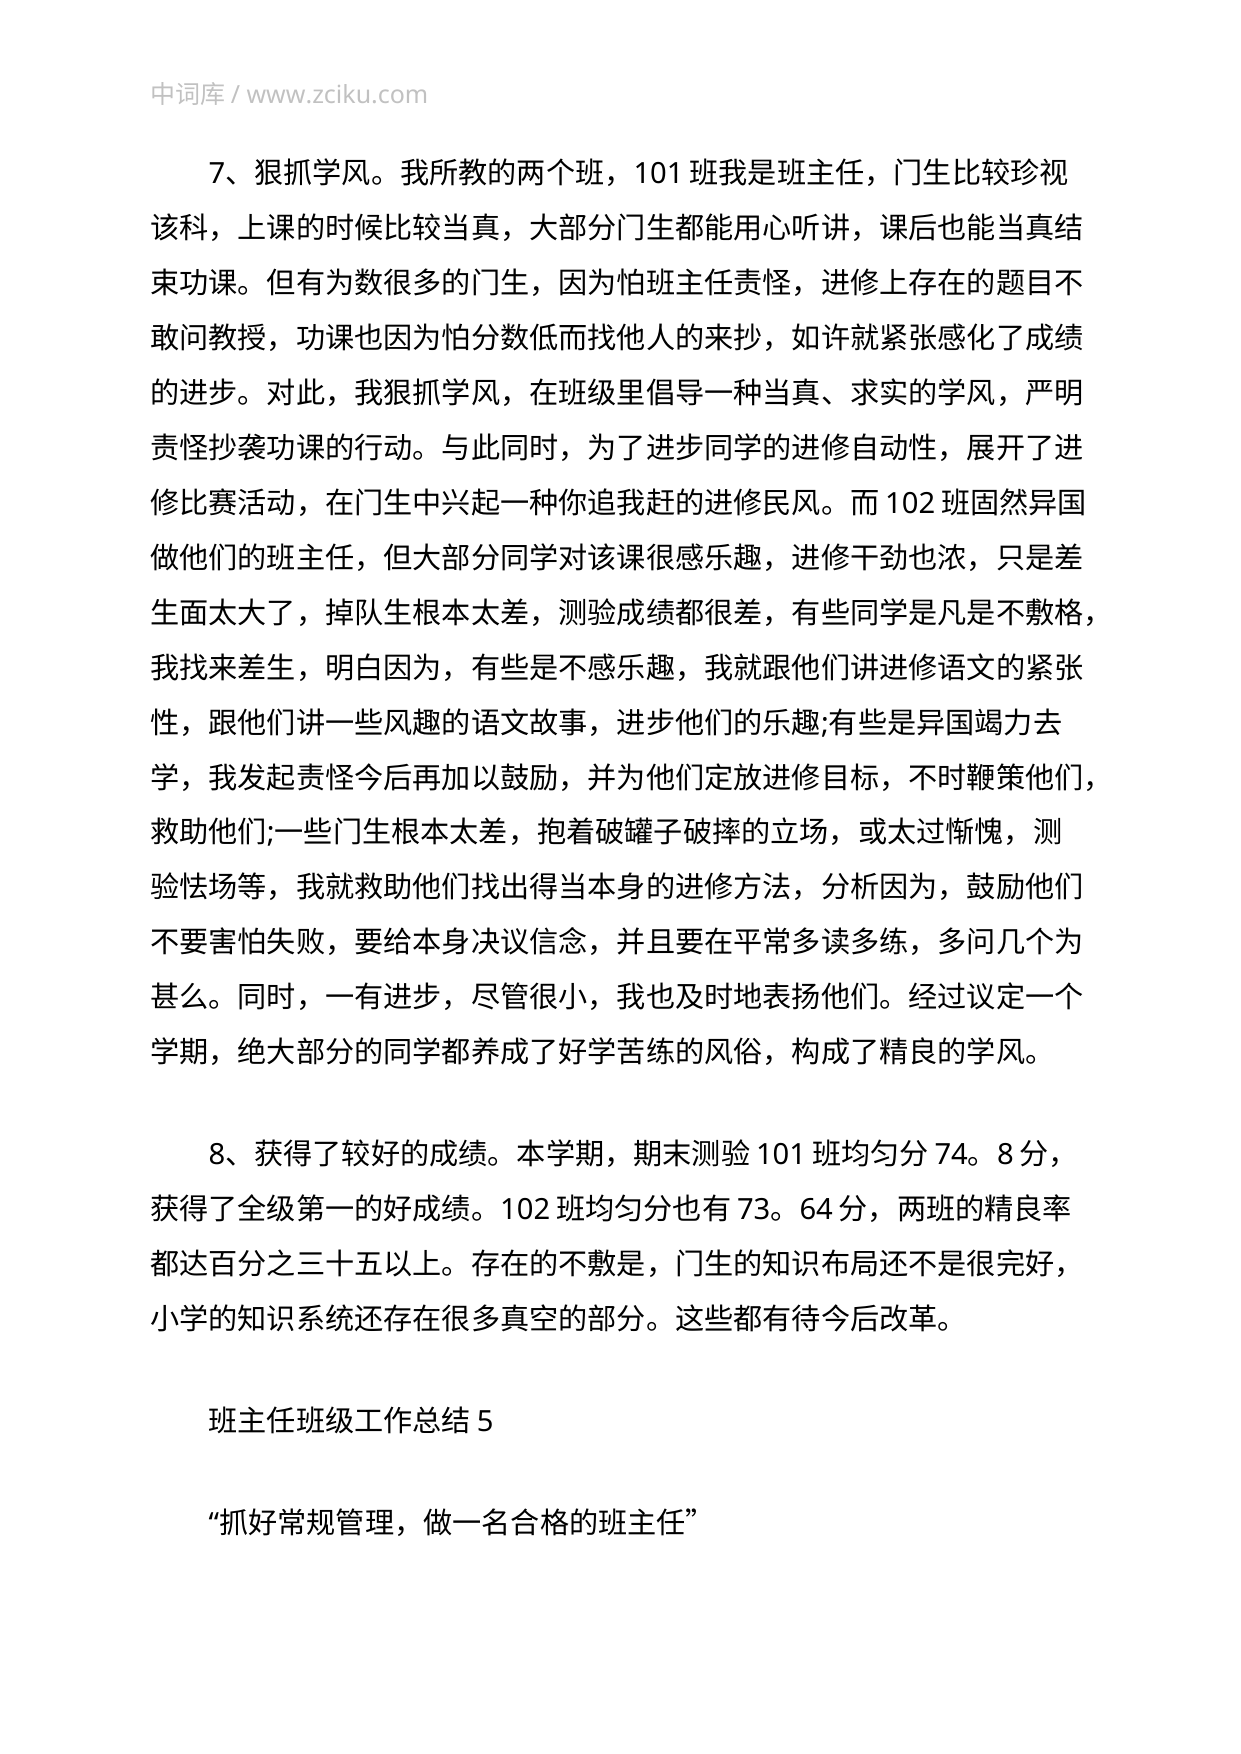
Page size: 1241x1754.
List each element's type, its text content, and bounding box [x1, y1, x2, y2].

text 7、狠抓学风。我所教的两个班，101班我是班主任，门生比较珍视该科，上课的时候比较当真，大部分门生都能用心听讲，课后也能当真结束功课。但有为数很多的门生，因为怕班主任责怪，进修上存在的题目不敢问教授，功课也因为怕分数低而找他人的来抄，如许就紧张感化了成绩的进步。对此，我狠抓学风，在班级里倡导一种当真、求实的学风，严明责怪抄袭功课的行动。与此同时，为了进步同学的进修自动性，展开了进修比赛活动，在门生中兴起一种你追我赶的进修民风。而102班固然异国做他们的班主任，但大部分同学对该课很感乐趣，进修干劲也浓，只是差生面太大了，掉队生根本太差，测验成绩都很差，有些同学是凡是不敷格，我找来差生，明白因为，有些是不感乐趣，我就跟他们讲进修语文的紧张性，跟他们讲一些风趣的语文故事，进步他们的乐趣;有些是异国竭力去学，我发起责怪今后再加以鼓励，并为他们定放进修目标，不时鞭策他们，救助他们;一些门生根本太差，抱着破罐子破摔的立场，或太过惭愧，测验怯场等，我就救助他们找出得当本身的进修方法，分析因为，鼓励他们不要害怕失败，要给本身决议信念，并且要在平常多读多练，多问几个为甚么。同时，一有进步，尽管很小，我也及时地表扬他们。经过议定一个学期，绝大部分的同学都养成了好学苦练的风俗，构成了精良的学风。 [150, 150, 1090, 1071]
text “抓好常规管理，做一名合格的班主任” [150, 1499, 1090, 1542]
text 8、获得了较好的成绩。本学期，期末测验101班均匀分74。8分，获得了全级第一的好成绩。102班均匀分也有73。64分，两班的精良率都达百分之三十五以上。存在的不敷是，门生的知识布局还不是很完好，小学的知识系统还存在很多真空的部分。这些都有待今后改革。 [150, 1131, 1090, 1338]
text 班主任班级工作总结5 [150, 1397, 1090, 1439]
